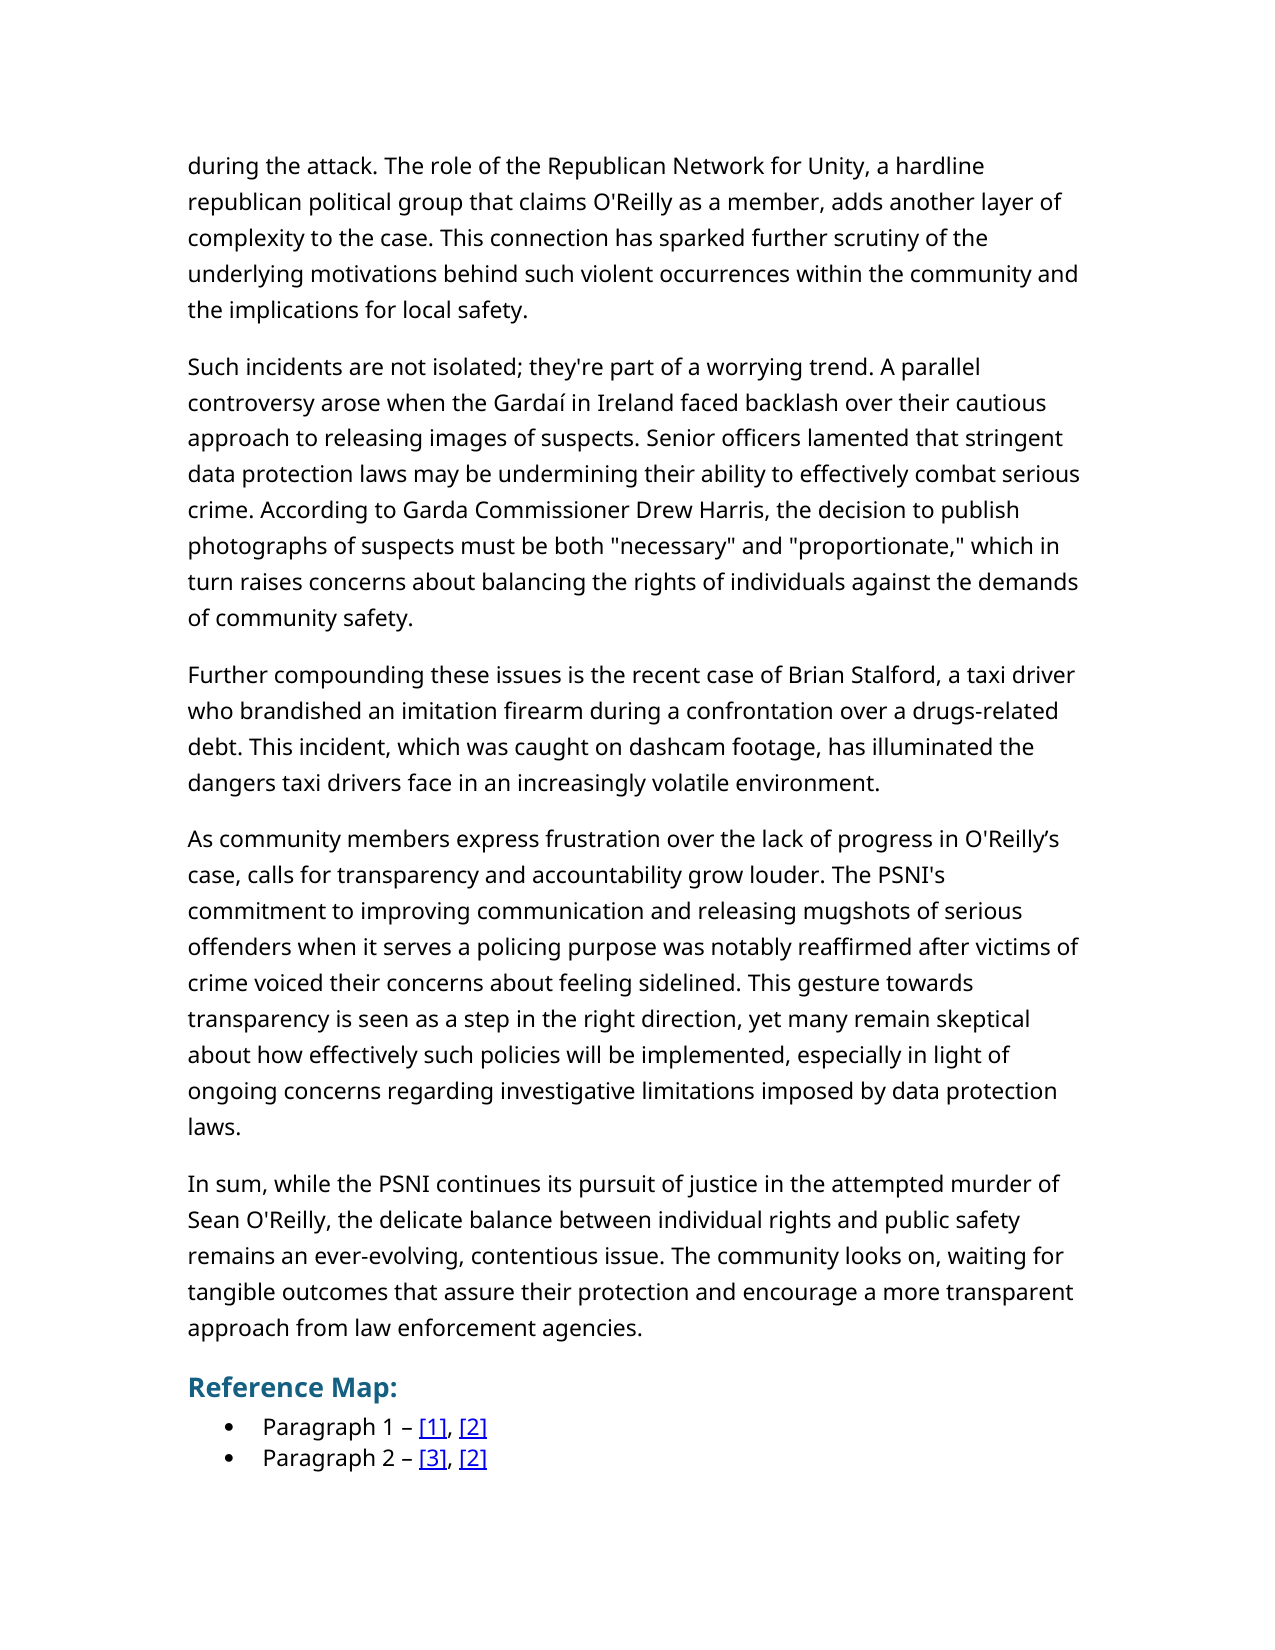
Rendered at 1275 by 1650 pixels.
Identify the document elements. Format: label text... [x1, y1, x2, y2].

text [187, 150, 1087, 325]
list Paragraph 2 – [3], [2] [225, 1442, 1087, 1473]
text As community members express frustration over the lack of progress in O'Reilly’s case, calls for transparency and accountability grow louder. The PSNI's commitment to improving communication and releasing mugshots of serious offenders when it serves a policing purpose was notably reaffirmed after victims of crime voiced their concerns about feeling sidelined. This gesture towards transparency is seen as a step in the right direction, yet many remain skeptical about how effectively such policies will be implemented, especially in light of ongoing concerns regarding investigative limitations imposed by data protection laws. [187, 823, 1087, 1142]
list Paragraph 1 – [1], [2] [225, 1411, 1087, 1442]
text Such incidents are not isolated; they're part of a worrying trend. A parallel controversy arose when the Gardaí in Ireland faced backlash over their cautious approach to releasing images of suspects. Senior officers lamented that stringent data protection laws may be undermining their ability to effectively combat serious crime. According to Garda Commissioner Drew Harris, the decision to publish photographs of suspects must be both "necessary" and "proportionate," which in turn raises concerns about balancing the rights of individuals against the demands of community safety. [187, 351, 1087, 633]
text Further compounding these issues is the recent case of Brian Stalford, a taxi driver who brandished an imitation firearm during a confrontation over a drugs-related debt. This incident, which was caught on dashcam footage, has illuminated the dangers taxi drivers face in an increasingly volatile environment. [187, 659, 1087, 798]
text In sum, while the PSNI continues its pursuit of justice in the attempted murder of Sean O'Reilly, the delicate balance between individual rights and public safety remains an ever-evolving, contentious issue. The community looks on, waiting for tangible outcomes that assure their protection and encourage a more transparent approach from law enforcement agencies. [187, 1168, 1087, 1343]
subtitle Reference Map: [187, 1368, 1087, 1405]
